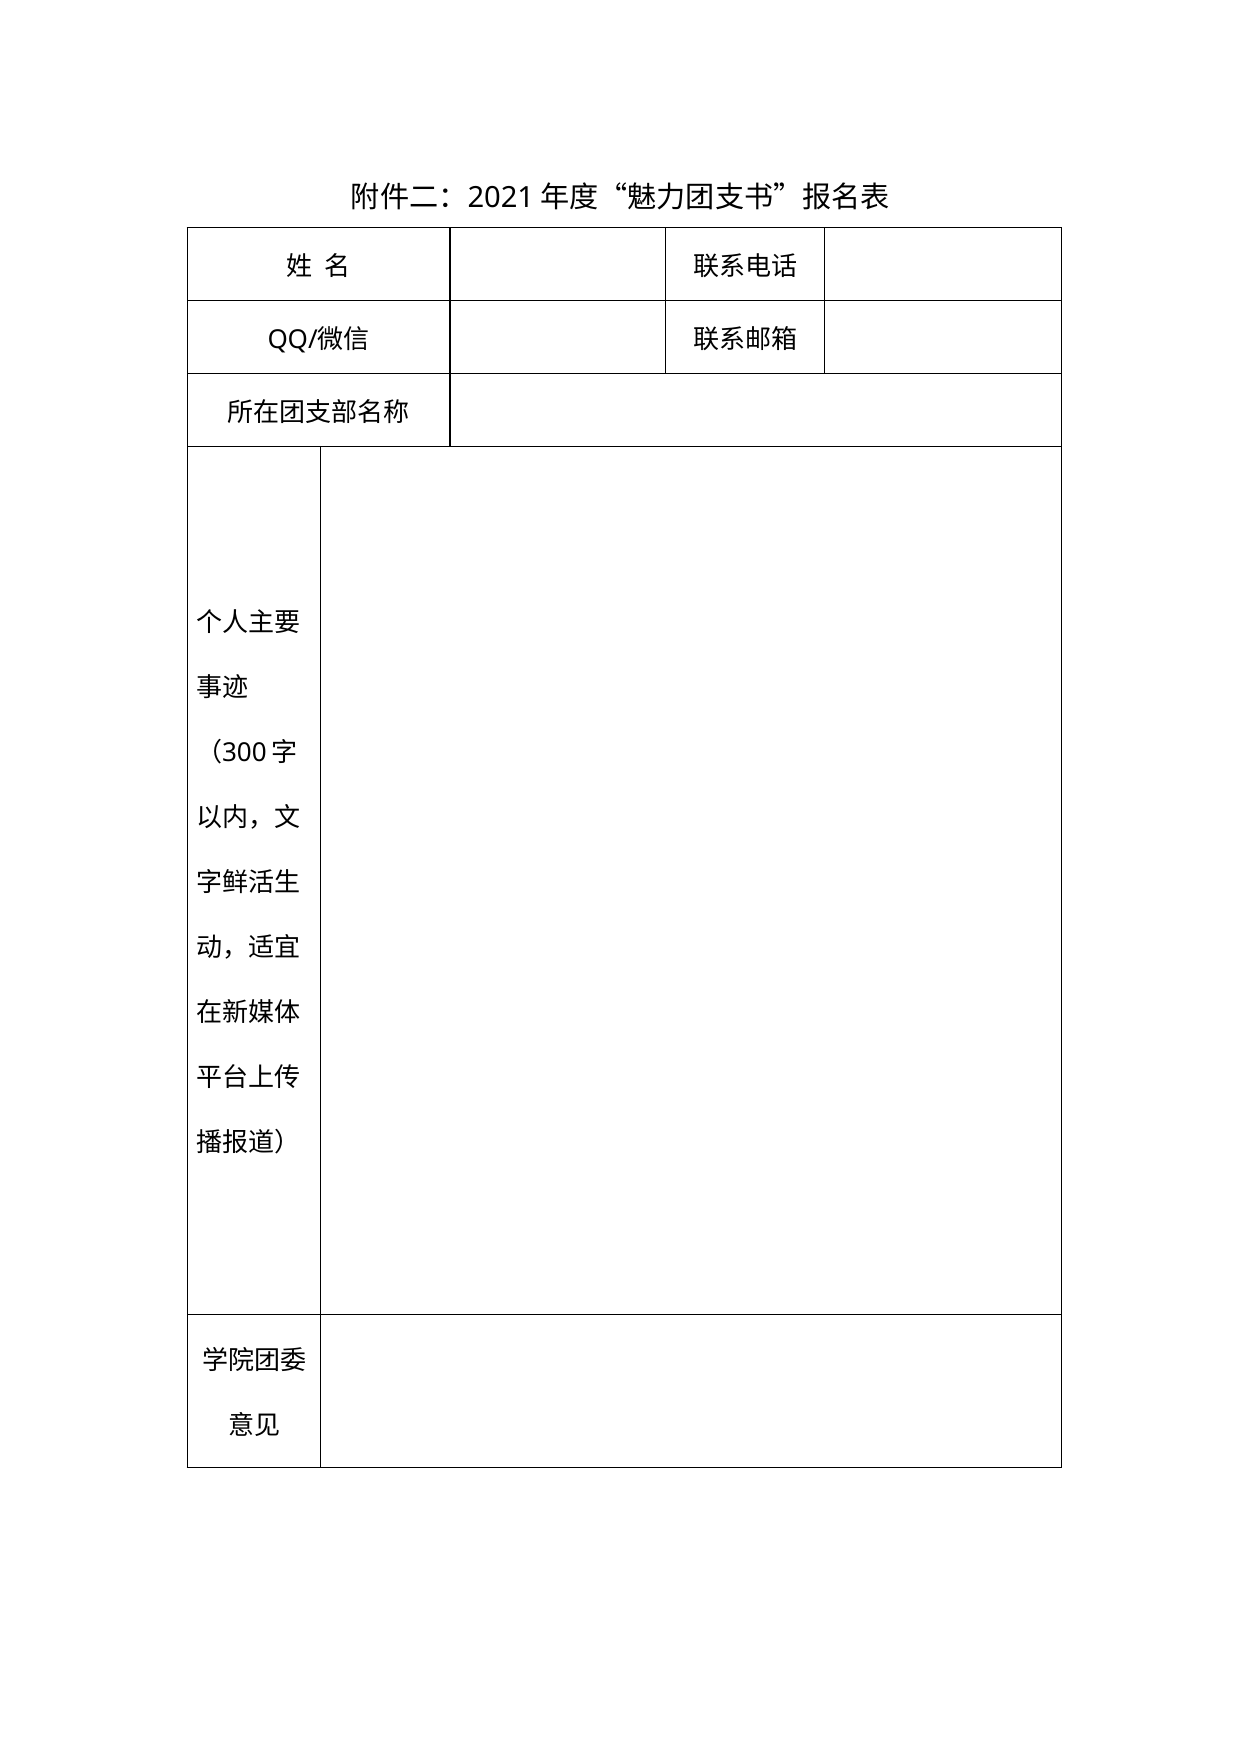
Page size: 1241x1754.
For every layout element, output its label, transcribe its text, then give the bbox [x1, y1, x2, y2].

table_cell 所在团支部名称 [188, 374, 449, 446]
table_header 联系电话 [666, 228, 824, 300]
table_cell [825, 301, 1061, 373]
table_cell 联系邮箱 [666, 301, 824, 373]
table_header 姓 名 [188, 228, 449, 300]
table_cell QQ/微信 [188, 301, 449, 373]
table_cell 个人主要事迹（300字以内，文字鲜活生动，适宜在新媒体平台上传播报道） [188, 447, 320, 1314]
text 附件二：2021年度“魅力团支书”报名表 [187, 162, 1053, 227]
table_cell 学院团委意见 [188, 1315, 320, 1467]
table_cell [451, 374, 1061, 446]
table_header [825, 228, 1061, 300]
table_cell [321, 447, 1061, 1314]
table_cell [321, 1315, 1061, 1467]
table_cell [451, 301, 665, 373]
table_header [451, 228, 665, 300]
